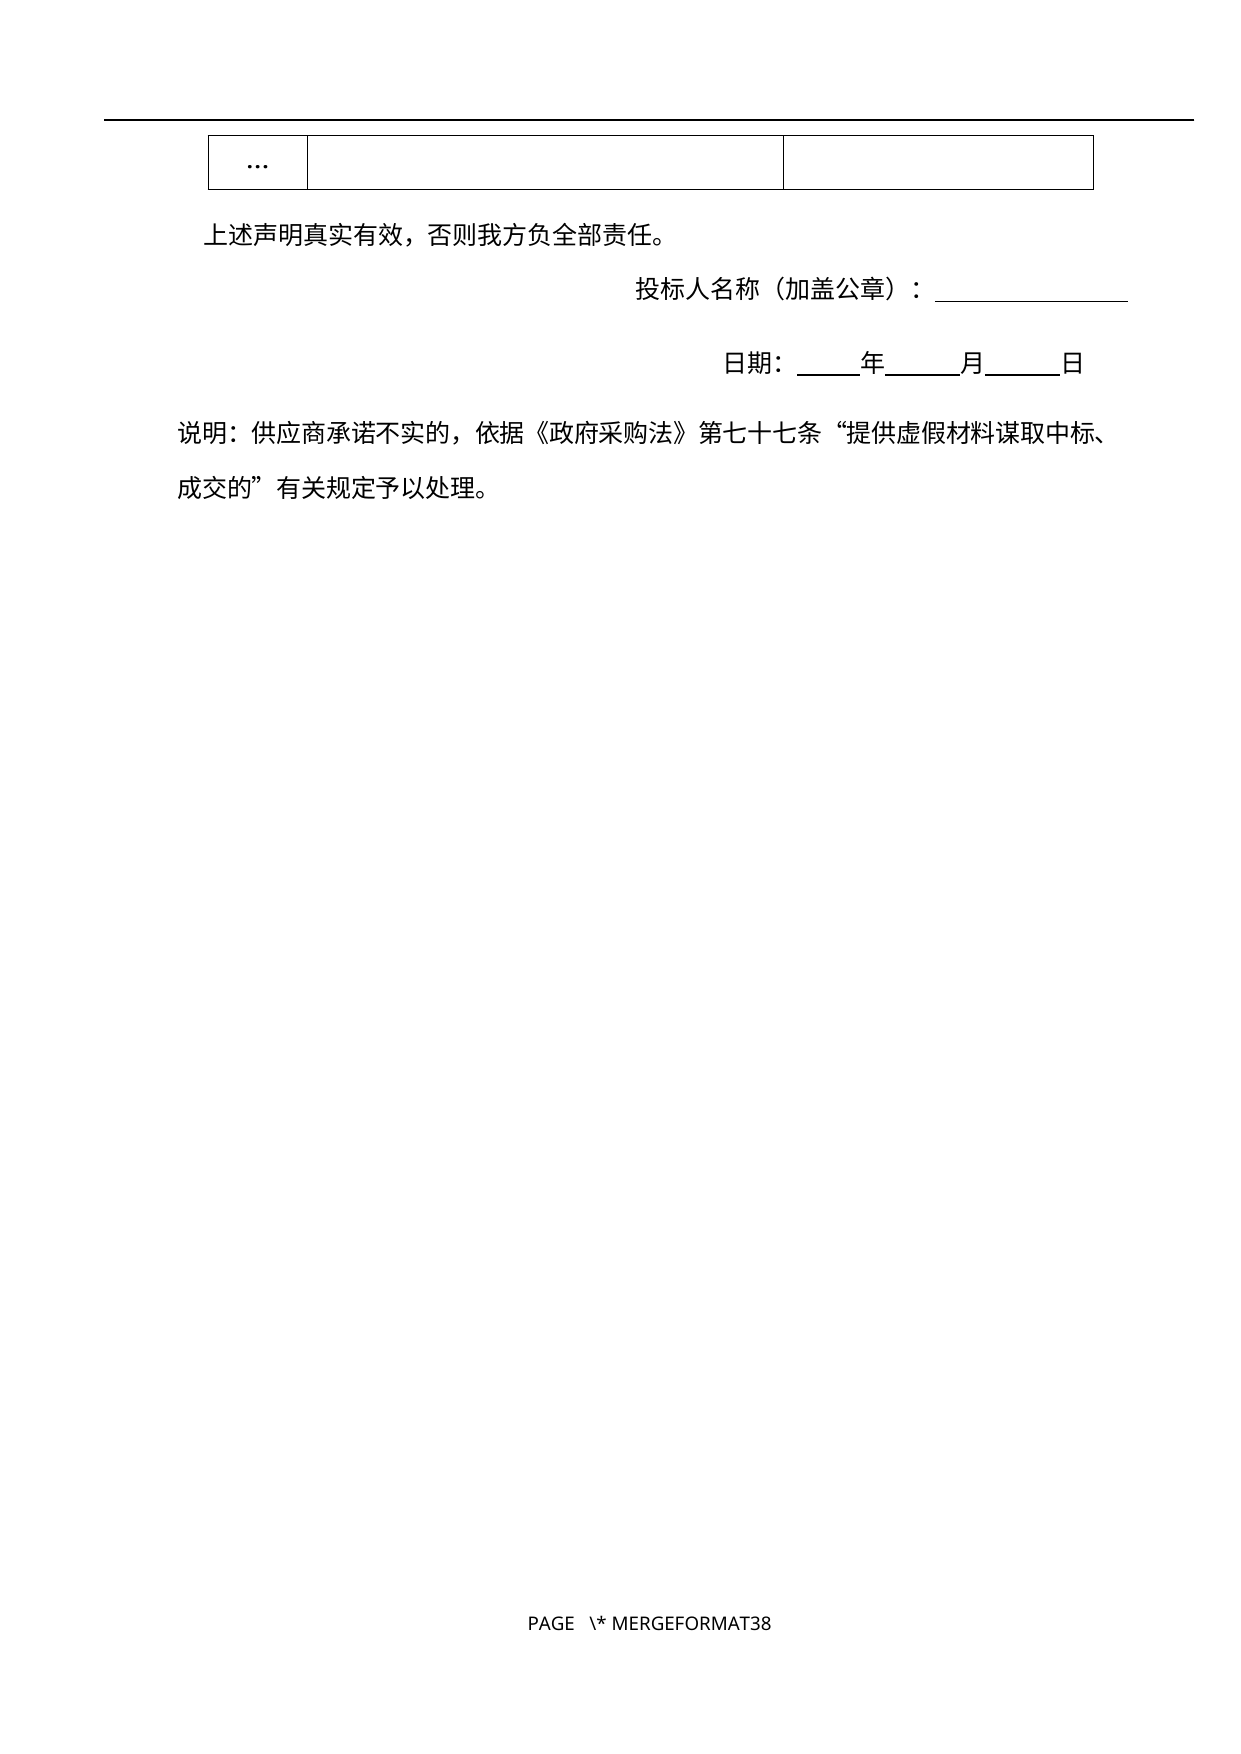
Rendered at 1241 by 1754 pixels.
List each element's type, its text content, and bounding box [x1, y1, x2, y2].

text 日期： 年 月 日 [722, 343, 1194, 379]
text 上述声明真实有效，否则我方负全部责任。 [104, 215, 1194, 251]
table_cell [784, 136, 1093, 189]
table_cell … [209, 136, 307, 189]
table_cell [308, 136, 783, 189]
text 说明：供应商承诺不实的，依据《政府采购法》第七十七条“提供虚假材料谋取中标、成交的”有关规定予以处理。 [177, 414, 1122, 504]
text 投标人名称（加盖公章）： [635, 269, 1194, 306]
